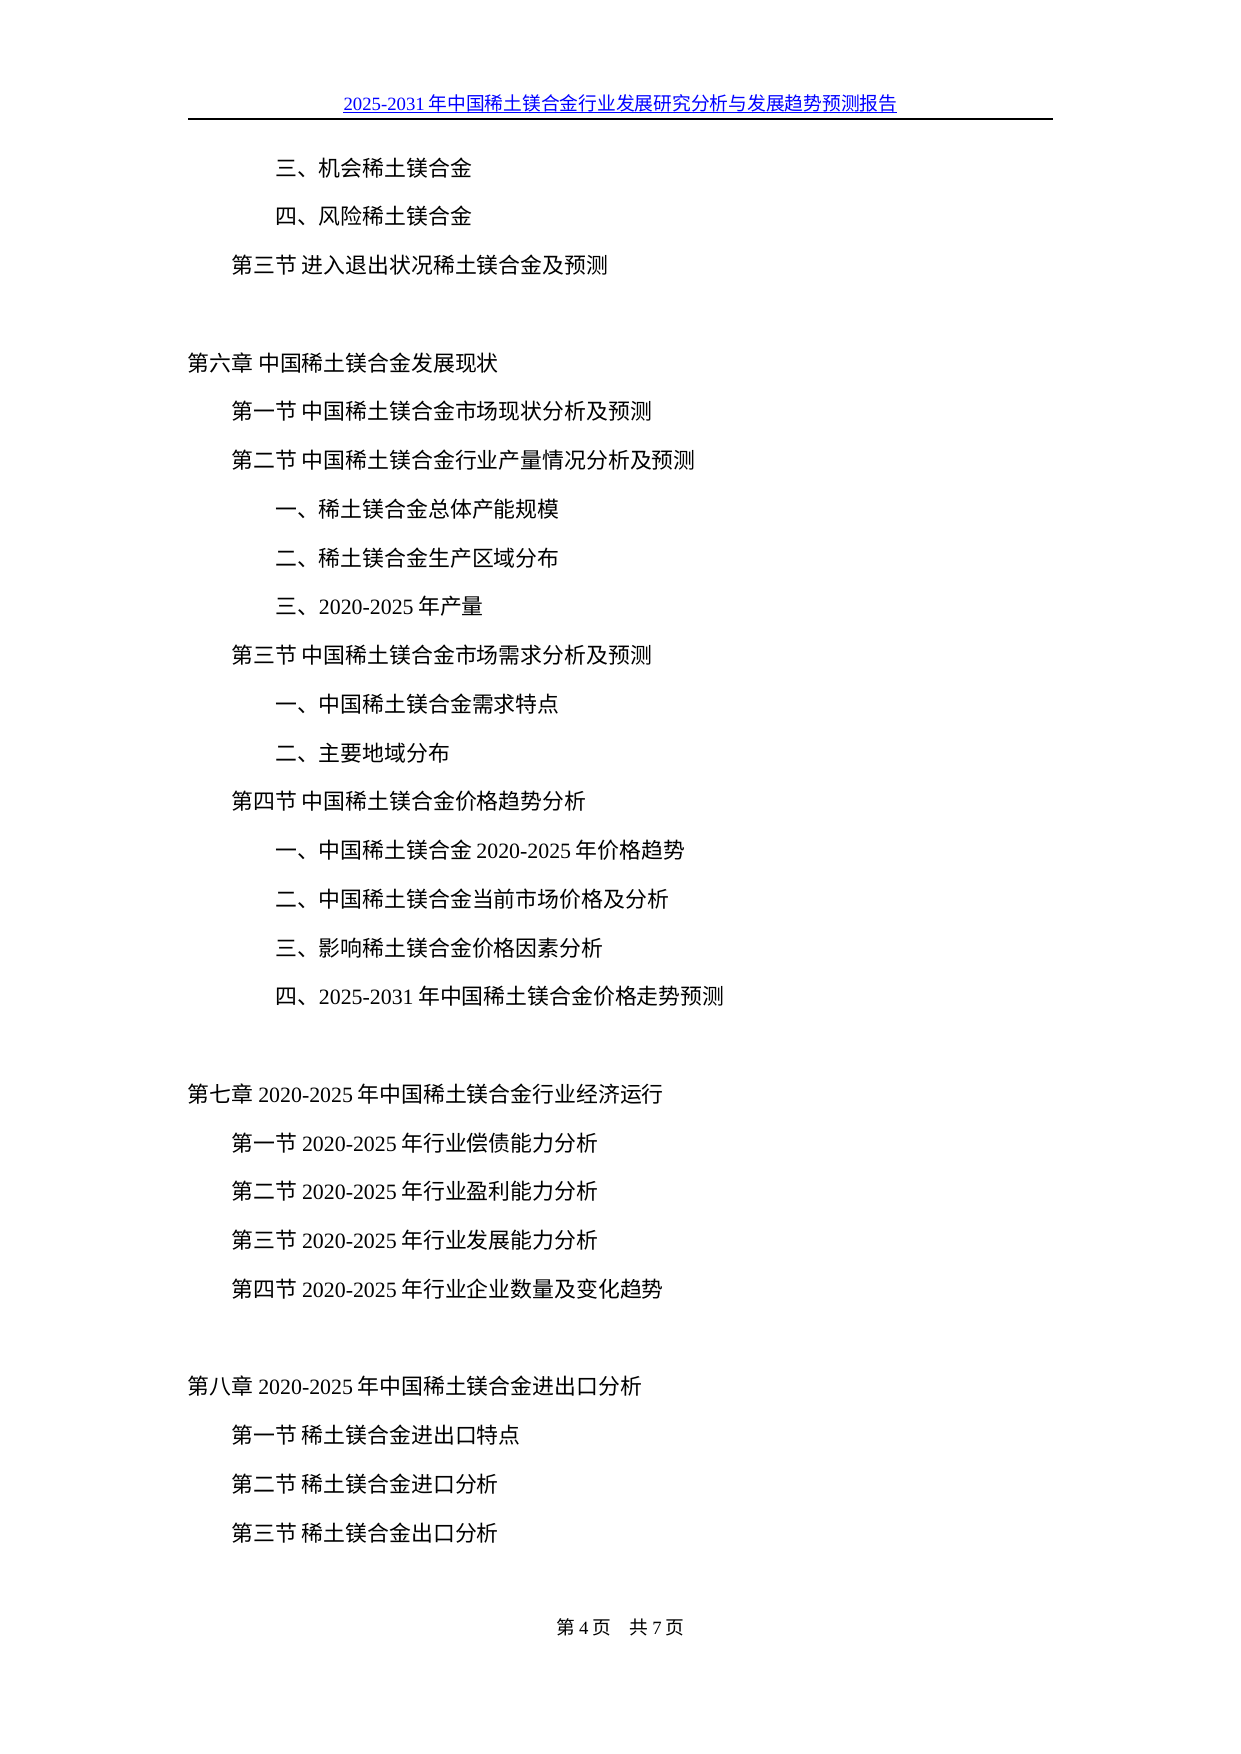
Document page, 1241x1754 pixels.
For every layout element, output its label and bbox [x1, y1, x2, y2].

text [187, 150, 1053, 1548]
